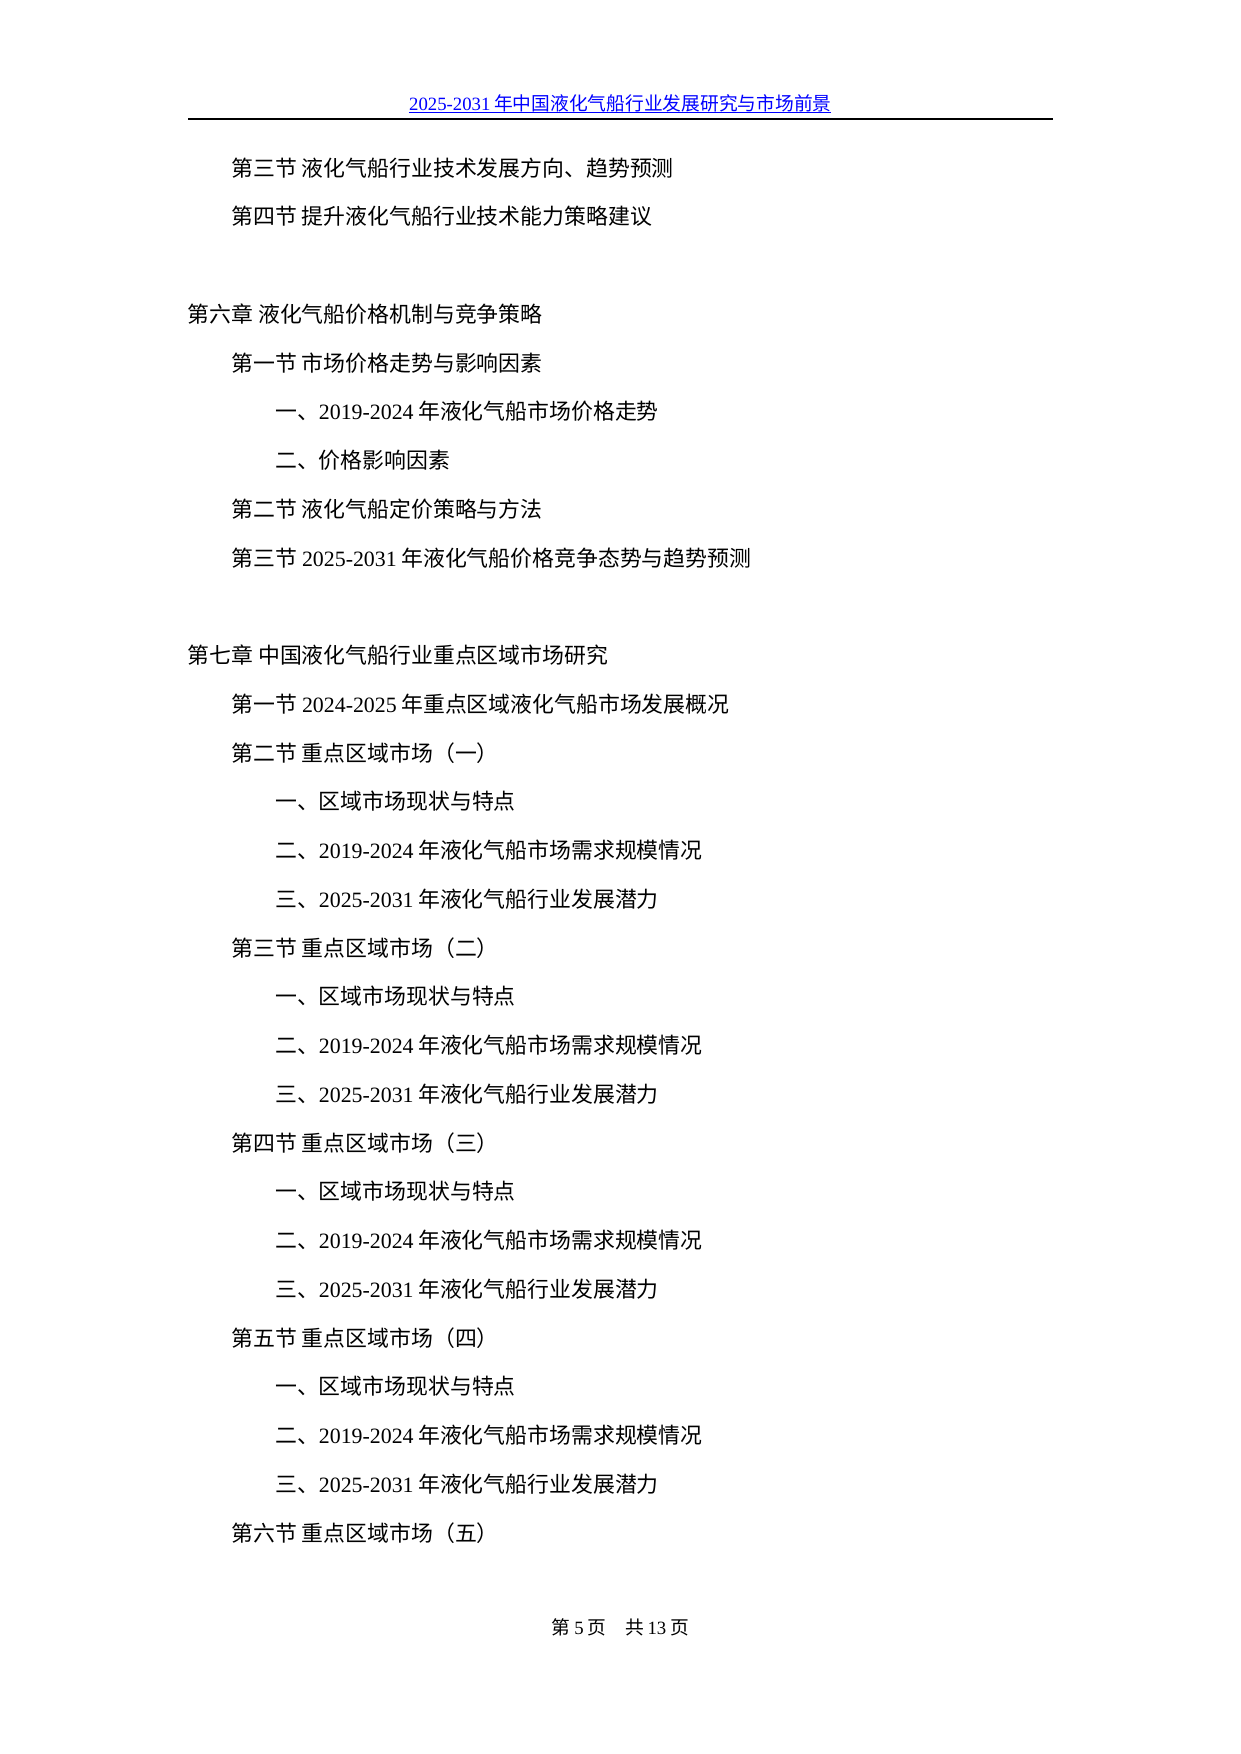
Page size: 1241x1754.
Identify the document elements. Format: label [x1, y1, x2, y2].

text [187, 150, 1053, 1548]
